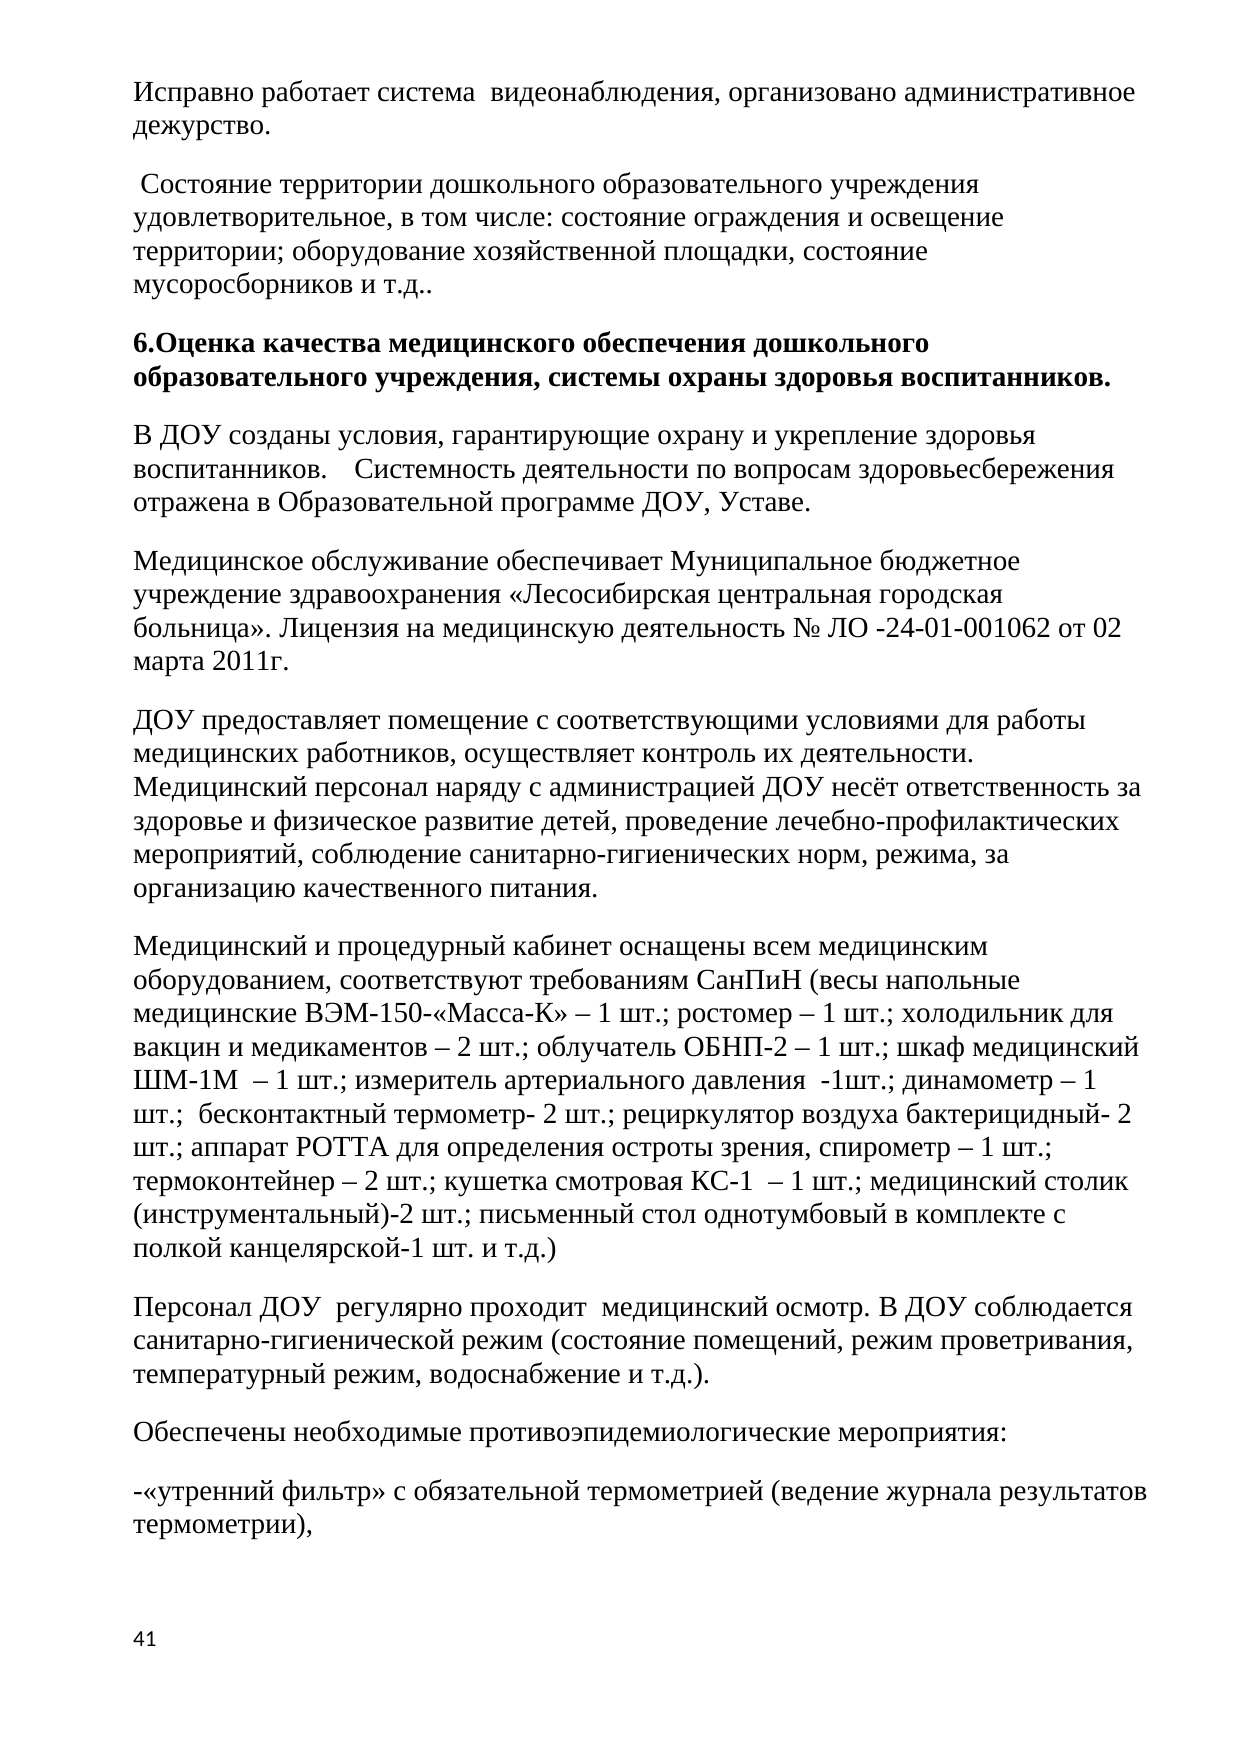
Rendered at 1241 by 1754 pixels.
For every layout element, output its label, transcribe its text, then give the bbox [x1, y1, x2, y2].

text В ДОУ созданы условия, гарантирующие охрану и укрепление здоровья воспитанников. Системность деятельности по вопросам здоровьесбережения отражена в Образовательной программе ДОУ, Уставе. [133, 417, 1152, 518]
text Персонал ДОУ регулярно проходит медицинский осмотр. В ДОУ соблюдается санитарно-гигиенической режим (состояние помещений, режим проветривания, температурный режим, водоснабжение и т.д.). [133, 1289, 1152, 1389]
text ДОУ предоставляет помещение с соответствующими условиями для работы медицинских работников, осуществляет контроль их деятельности. Медицинский персонал наряду с администрацией ДОУ несёт ответственность за здоровье и физическое развитие детей, проведение лечебно-профилактических мероприятий, соблюдение санитарно-гигиенических норм, режима, за организацию качественного питания. [133, 702, 1152, 903]
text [133, 74, 1152, 141]
text Медицинский и процедурный кабинет оснащены всем медицинским оборудованием, соответствуют требованиям СанПиН (весы напольные медицинские ВЭМ-150-«Масса-К» – 1 шт.; ростомер – 1 шт.; холодильник для вакцин и медикаментов – 2 шт.; облучатель ОБНП-2 – 1 шт.; шкаф медицинский ШМ-1М – 1 шт.; измеритель артериального давления -1шт.; динамометр – 1 шт.; бесконтактный термометр- 2 шт.; рециркулятор воздуха бактерицидный- 2 шт.; аппарат РОТТА для определения остроты зрения, спирометр – 1 шт.; термоконтейнер – 2 шт.; кушетка смотровая КС-1 – 1 шт.; медицинский столик (инструментальный)-2 шт.; письменный стол однотумбовый в комплекте с полкой канцелярской-1 шт. и т.д.) [133, 928, 1152, 1264]
text 6.Оценка качества медицинского обеспечения дошкольного образовательного учреждения, системы охраны здоровья воспитанников. [133, 325, 1152, 392]
text Обеспечены необходимые противоэпидемиологические мероприятия: [133, 1414, 1152, 1448]
text Состояние территории дошкольного образовательного учреждения удовлетворительное, в том числе: состояние ограждения и освещение территории; оборудование хозяйственной площадки, состояние мусоросборников и т.д.. [133, 166, 1152, 300]
text Медицинское обслуживание обеспечивает Муниципальное бюджетное учреждение здравоохранения «Лесосибирская центральная городская больница». Лицензия на медицинскую деятельность № ЛО -24-01-001062 от 02 марта 2011г. [133, 543, 1152, 677]
text -«утренний фильтр» с обязательной термометрией (ведение журнала результатов термометрии), [133, 1473, 1152, 1540]
